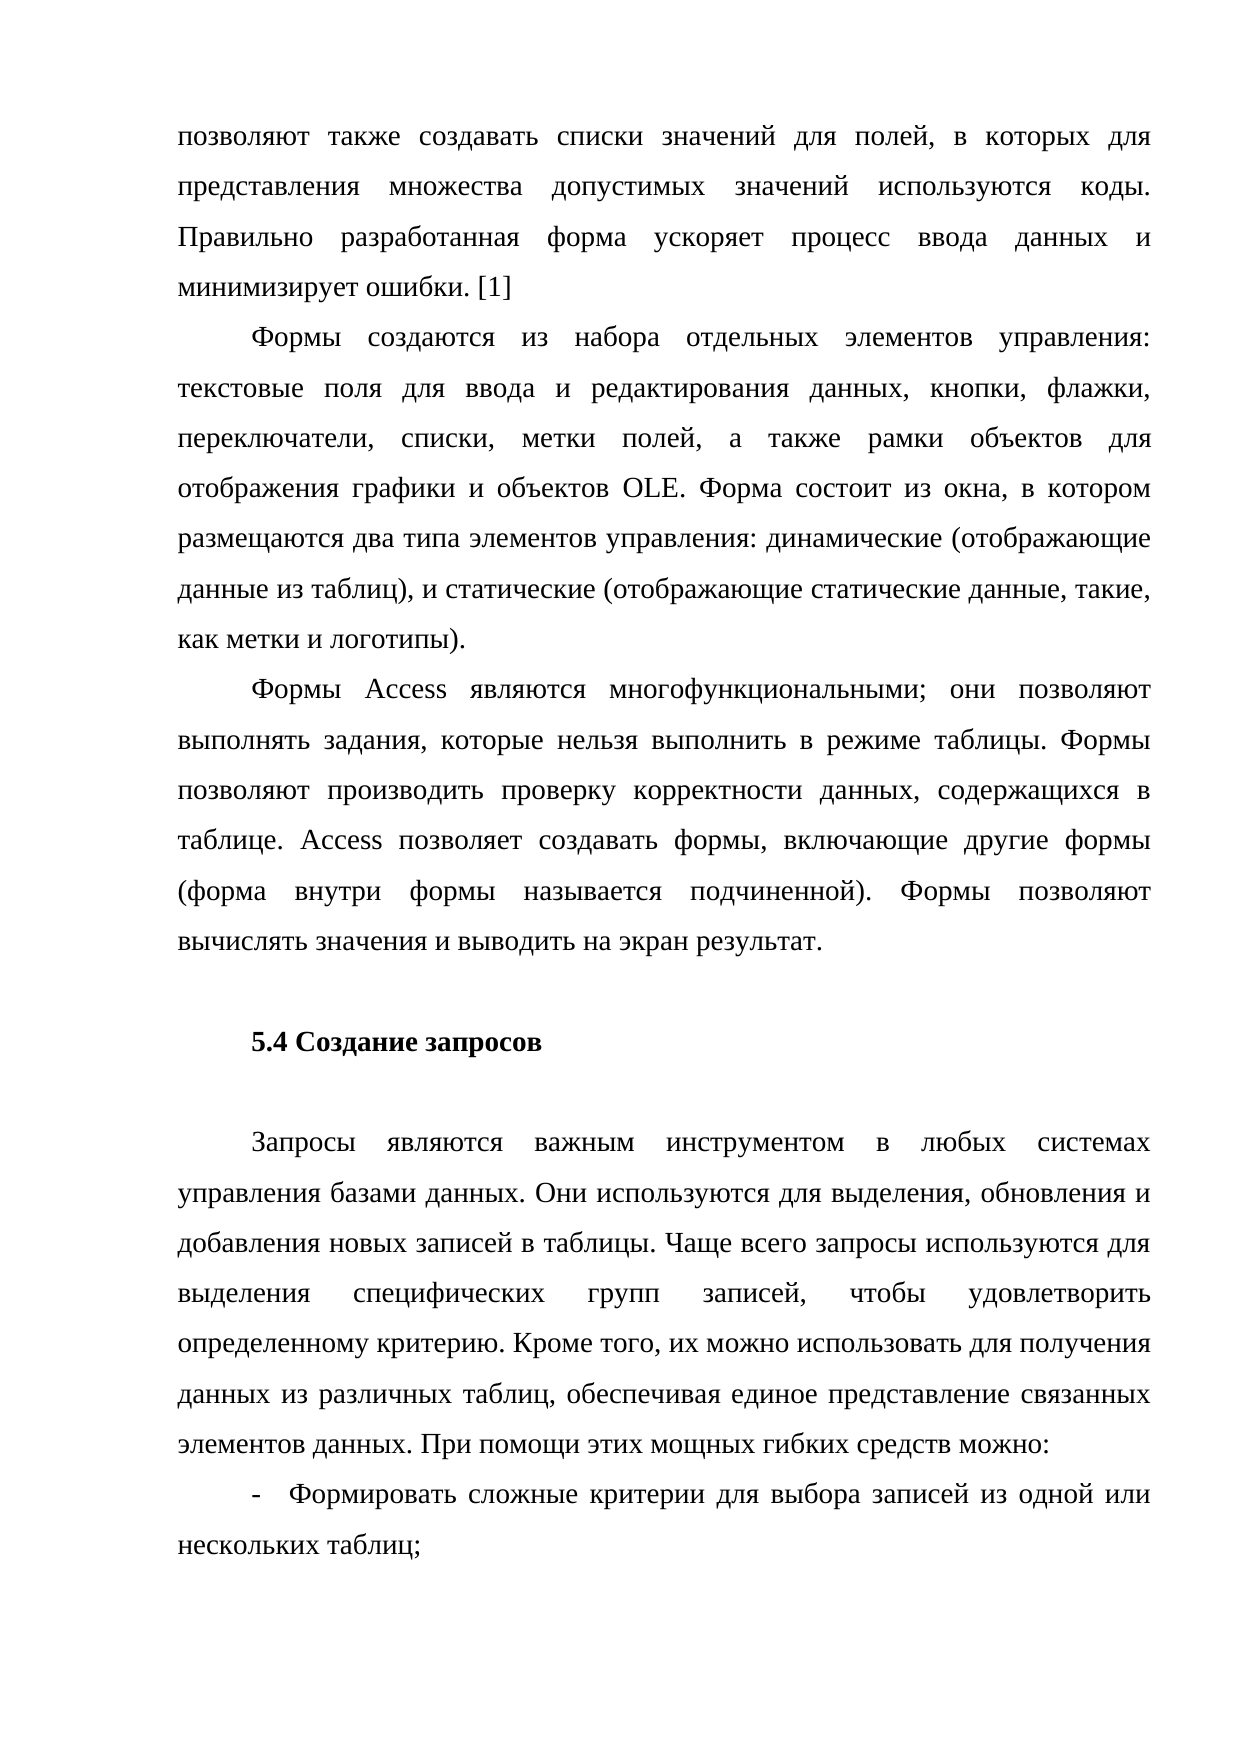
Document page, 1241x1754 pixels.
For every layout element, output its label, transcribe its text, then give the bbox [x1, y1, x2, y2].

text Формы создаются из набора отдельных элементов управления: текстовые поля для ввода и редактирования данных, кнопки, флажки, переключатели, списки, метки полей, а также рамки объектов для отображения графики и объектов OLE. Форма состоит из окна, в котором размещаются два типа элементов управления: динамические (отображающие данные из таблиц), и статические (отображающие статические данные, такие, как метки и логотипы). [177, 319, 1152, 655]
text Запросы являются важным инструментом в любых системах управления базами данных. Они используются для выделения, обновления и добавления новых записей в таблицы. Чаще всего запросы используются для выделения специфических групп записей, чтобы удовлетворить определенному критерию. Кроме того, их можно использовать для получения данных из различных таблиц, обеспечивая единое представление связанных элементов данных. При помощи этих мощных гибких средств можно: [177, 1124, 1152, 1460]
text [177, 118, 1152, 303]
text 5.4 Создание запросов [177, 1024, 1152, 1057]
text Формы Access являются многофункциональными; они позволяют выполнять задания, которые нельзя выполнить в режиме таблицы. Формы позволяют производить проверку корректности данных, содержащихся в таблице. Access позволяет создавать формы, включающие другие формы (форма внутри формы называется подчиненной). Формы позволяют вычислять значения и выводить на экран результат. [177, 672, 1152, 957]
list Формировать сложные критерии для выбора записей из одной или нескольких таблиц; [177, 1477, 1152, 1560]
